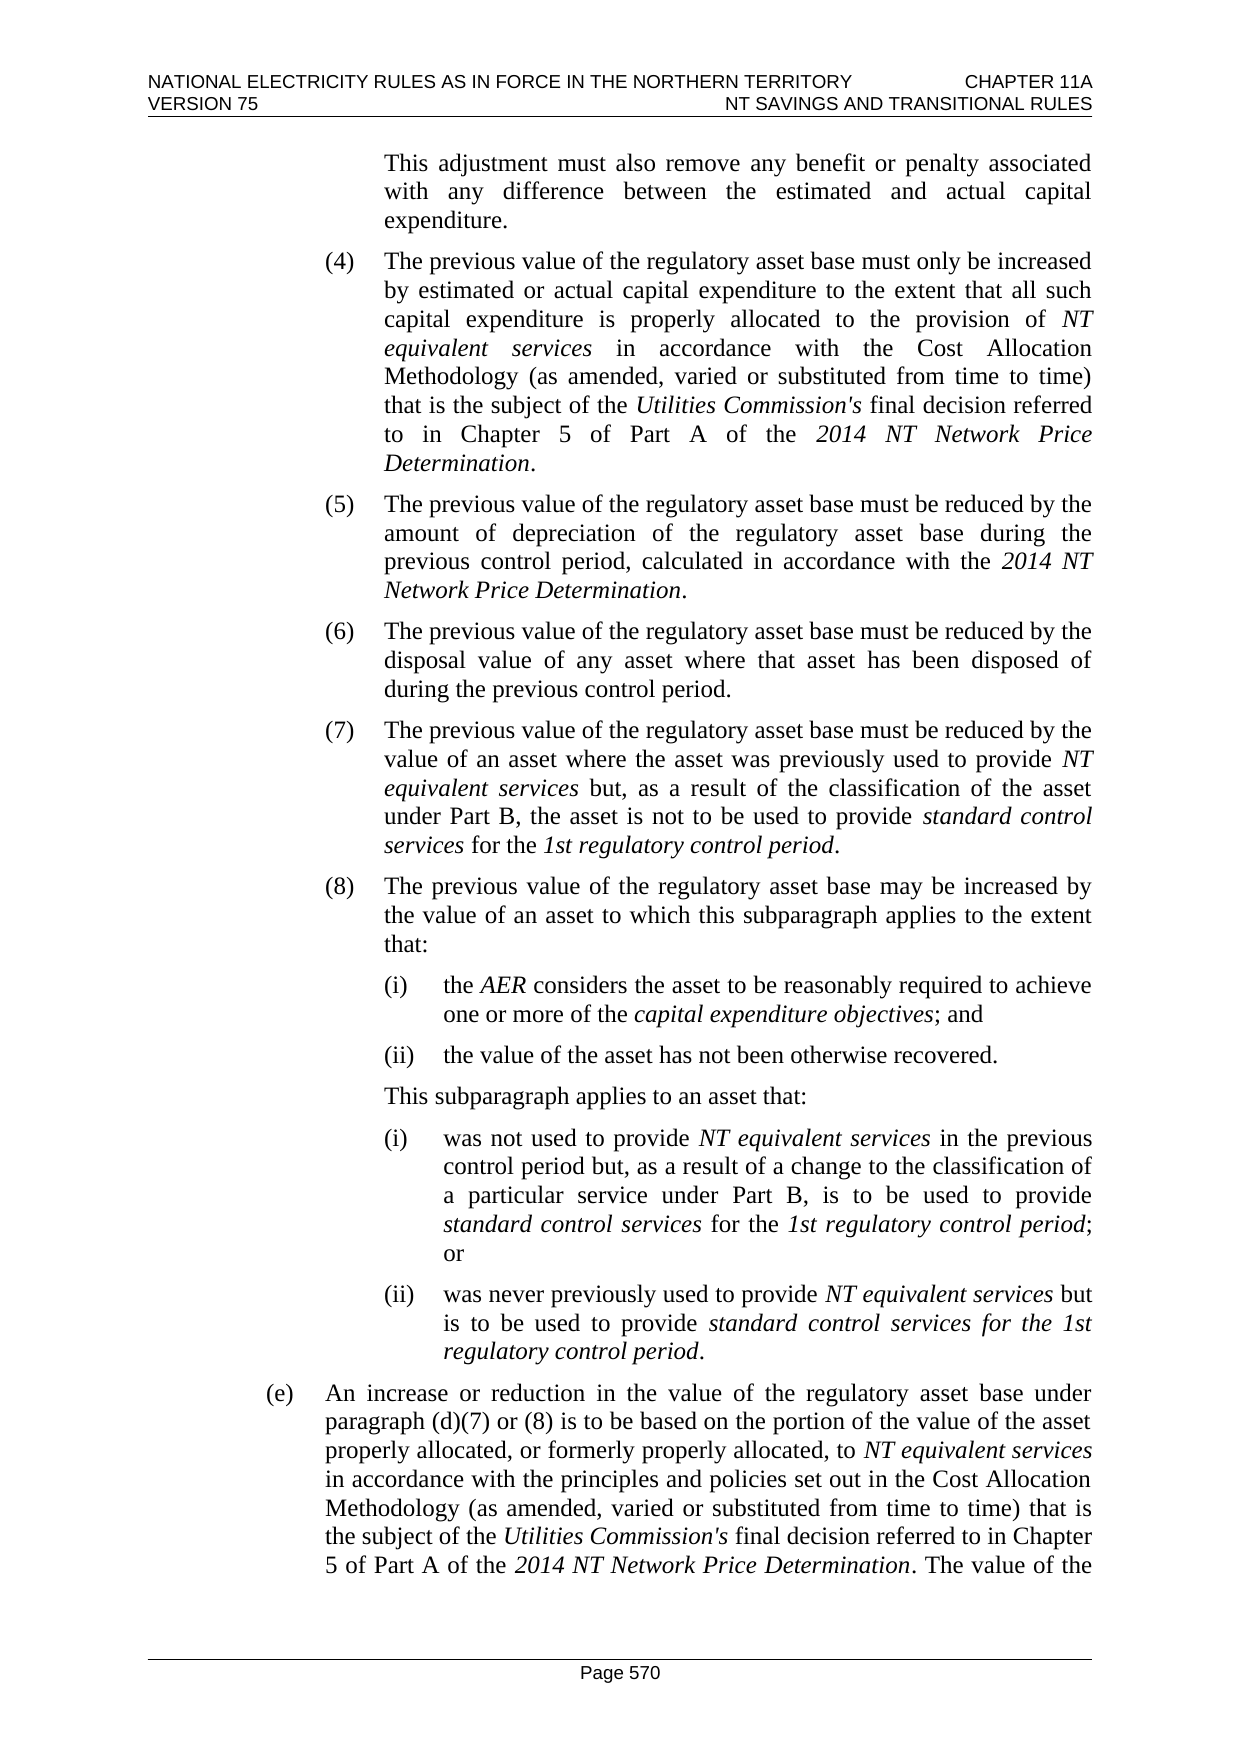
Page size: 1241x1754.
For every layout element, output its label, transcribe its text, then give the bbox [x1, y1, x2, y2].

list (ii) was never previously used to provide NT equivalent services but is to be used to provide standard control services for the 1st regulatory control period. [384, 1279, 1092, 1365]
list (8) The previous value of the regulatory asset base may be increased by the value of an asset to which this subparagraph applies to the extent that: [325, 871, 1092, 958]
list (7) The previous value of the regulatory asset base must be reduced by the value of an asset where the asset was previously used to provide NT equivalent services but, as a result of the classification of the asset under Part B, the asset is not to be used to provide standard control services for the 1st regulatory control period. [325, 715, 1092, 859]
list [266, 1378, 1092, 1579]
list (5) The previous value of the regulatory asset base must be reduced by the amount of depreciation of the regulatory asset base during the previous control period, calculated in accordance with the 2014 NT Network Price Determination. [325, 489, 1092, 604]
list (6) The previous value of the regulatory asset base must be reduced by the disposal value of any asset where that asset has been disposed of during the previous control period. [325, 616, 1092, 703]
list (i) was not used to provide NT equivalent services in the previous control period but, as a result of a change to the classification of a particular service under Part B, is to be used to provide standard control services for the 1st regulatory control period; or [384, 1123, 1092, 1266]
list (ii) the value of the asset has not been otherwise recovered. [384, 1040, 1092, 1069]
list (4) The previous value of the regulatory asset base must only be increased by estimated or actual capital expenditure to the extent that all such capital expenditure is properly allocated to the provision of NT equivalent services in accordance with the Cost Allocation Methodology (as amended, varied or substituted from time to time) that is the subject of the Utilities Commission's final decision referred to in Chapter 5 of Part A of the 2014 NT Network Price Determination. [325, 246, 1092, 476]
list (i) the AER considers the asset to be reasonably required to achieve one or more of the capital expenditure objectives; and [384, 970, 1092, 1028]
text This adjustment must also remove any benefit or penalty associated with any difference between the estimated and actual capital expenditure. [384, 148, 1092, 234]
text This subparagraph applies to an asset that: [384, 1081, 1092, 1110]
